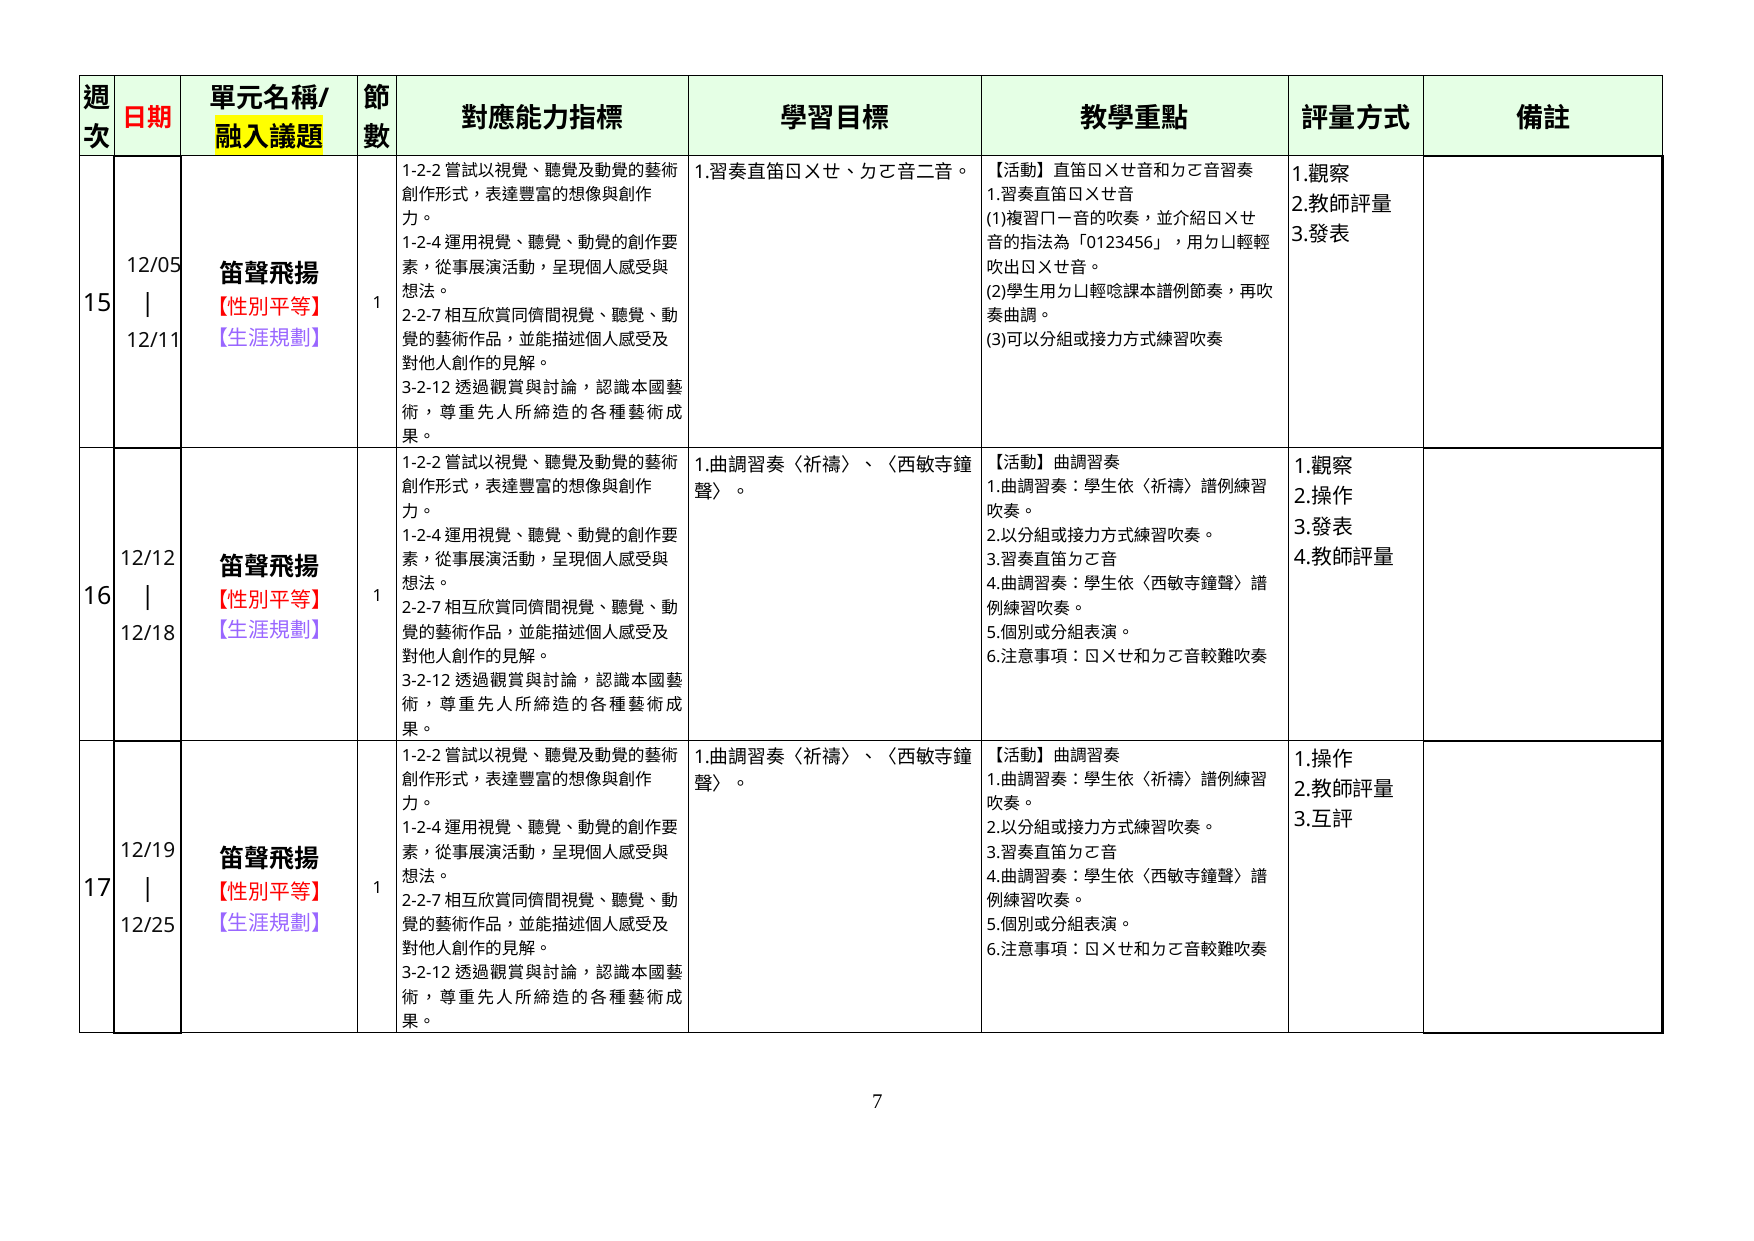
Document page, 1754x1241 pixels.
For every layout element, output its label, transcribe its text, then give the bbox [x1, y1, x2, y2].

table_header 對應能力指標 [397, 76, 688, 155]
table_cell 1.觀察 2.操作 3.發表 4.教師評量 [1289, 448, 1423, 740]
table_cell 12/12 | 12/18 [115, 449, 180, 740]
table_cell 1 [358, 156, 396, 447]
table_cell 1 [358, 741, 396, 1032]
table_cell 1.操作 2.教師評量 3.互評 [1289, 741, 1423, 1032]
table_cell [397, 156, 688, 447]
table_cell [1424, 449, 1661, 740]
table_cell 1.曲調習奏〈祈禱〉、〈西敏寺鐘聲〉。 [689, 448, 981, 740]
table_cell 【活動】曲調習奏 1.曲調習奏：學生依〈祈禱〉譜例練習吹奏。 2.以分組或接力方式練習吹奏。 3.習奏直笛ㄉㄛ音 4.曲調習奏：學生依〈西敏寺鐘聲〉譜例練習吹奏。 5.個別或分組表演。 6.注意事項：ㄖㄨㄝ和ㄉㄛ音較難吹奏 [982, 448, 1288, 740]
table_cell 17 [80, 741, 113, 1032]
table_cell [1424, 742, 1661, 1032]
table_cell 12/19 | 12/25 [115, 742, 180, 1032]
table_cell 笛聲飛揚 【性別平等】 【生涯規劃】 [182, 448, 357, 740]
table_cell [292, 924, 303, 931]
table_cell 16 [80, 448, 113, 740]
table_cell 1.習奏直笛ㄖㄨㄝ、ㄉㄛ音二音。 [689, 156, 981, 447]
table_cell 1 [358, 448, 396, 740]
table_cell 笛聲飛揚 【性別平等】 【生涯規劃】 [182, 741, 357, 1032]
table_header 週次 [80, 76, 114, 155]
table_cell 12/05 | 12/11 [115, 157, 180, 447]
table_cell 【活動】曲調習奏 1.曲調習奏：學生依〈祈禱〉譜例練習吹奏。 2.以分組或接力方式練習吹奏。 3.習奏直笛ㄉㄛ音 4.曲調習奏：學生依〈西敏寺鐘聲〉譜例練習吹奏。 5.個別或分組表演。 6.注意事項：ㄖㄨㄝ和ㄉㄛ音較難吹奏 [982, 741, 1288, 1032]
table_cell 1.曲調習奏〈祈禱〉、〈西敏寺鐘聲〉。 [689, 741, 981, 1032]
table_header 教學重點 [982, 76, 1288, 155]
table_header 日期 [115, 76, 180, 155]
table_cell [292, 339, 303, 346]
table_cell 笛聲飛揚 【性別平等】 【生涯規劃】 [182, 156, 357, 447]
table_header 單元名稱/ 融入議題 [181, 76, 357, 155]
table_header 節數 [358, 76, 396, 155]
table_cell 【活動】直笛ㄖㄨㄝ音和ㄉㄛ音習奏 1.習奏直笛ㄖㄨㄝ音 (1)複習ㄇㄧ音的吹奏，並介紹ㄖㄨㄝ 音的指法為「0123456」，用ㄉㄩ輕輕吹出ㄖㄨㄝ音。 (2)學生用ㄉㄩ輕唸課本譜例節奏，再吹奏曲調。 (3)可以分組或接力方式練習吹奏 [982, 156, 1288, 447]
table_header 學習目標 [689, 76, 981, 155]
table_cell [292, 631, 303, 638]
table_header 備註 [1424, 76, 1662, 155]
table_header 評量方式 [1289, 76, 1423, 155]
table_cell 15 [80, 156, 113, 447]
table_cell [1424, 157, 1661, 447]
table_cell 1.觀察 2.教師評量 3.發表 [1289, 156, 1423, 447]
